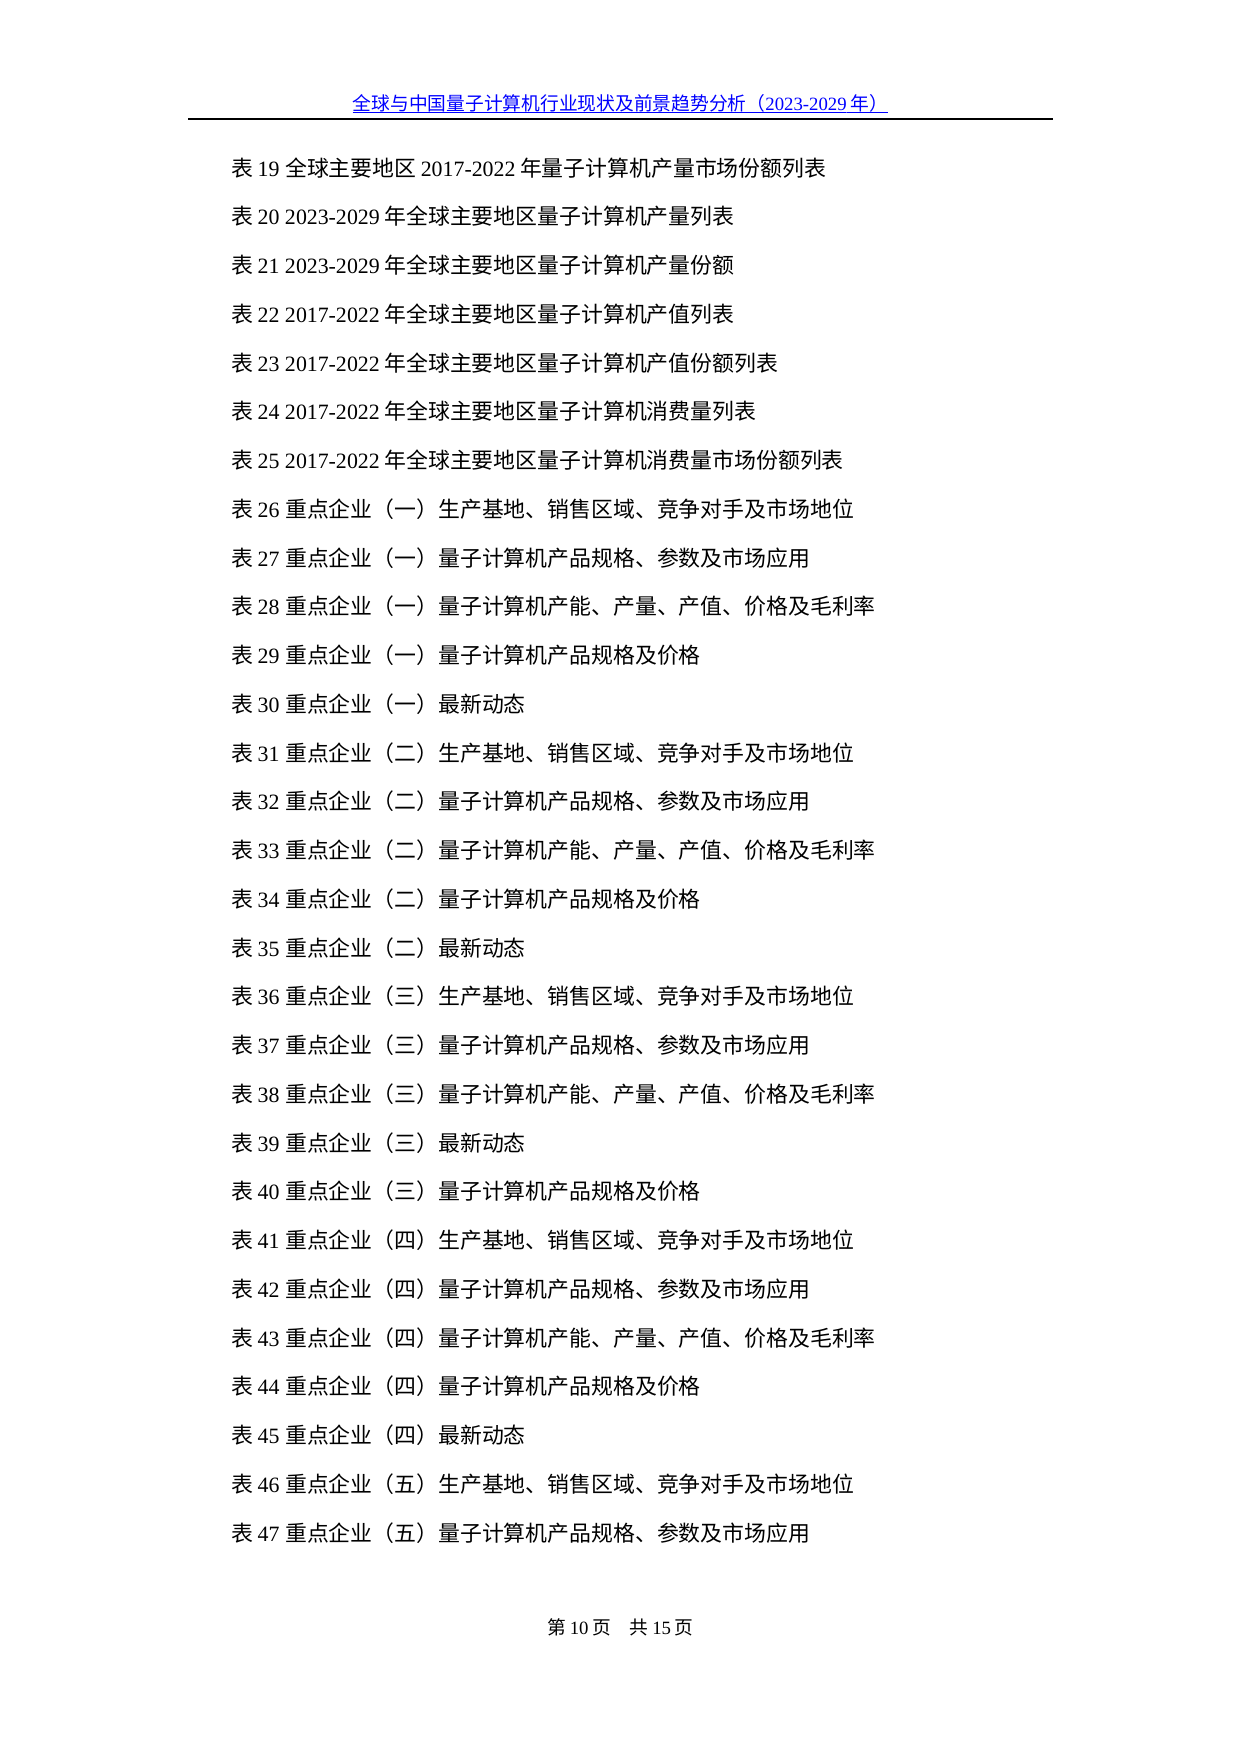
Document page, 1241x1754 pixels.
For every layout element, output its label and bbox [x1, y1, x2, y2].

text [187, 150, 1053, 1548]
